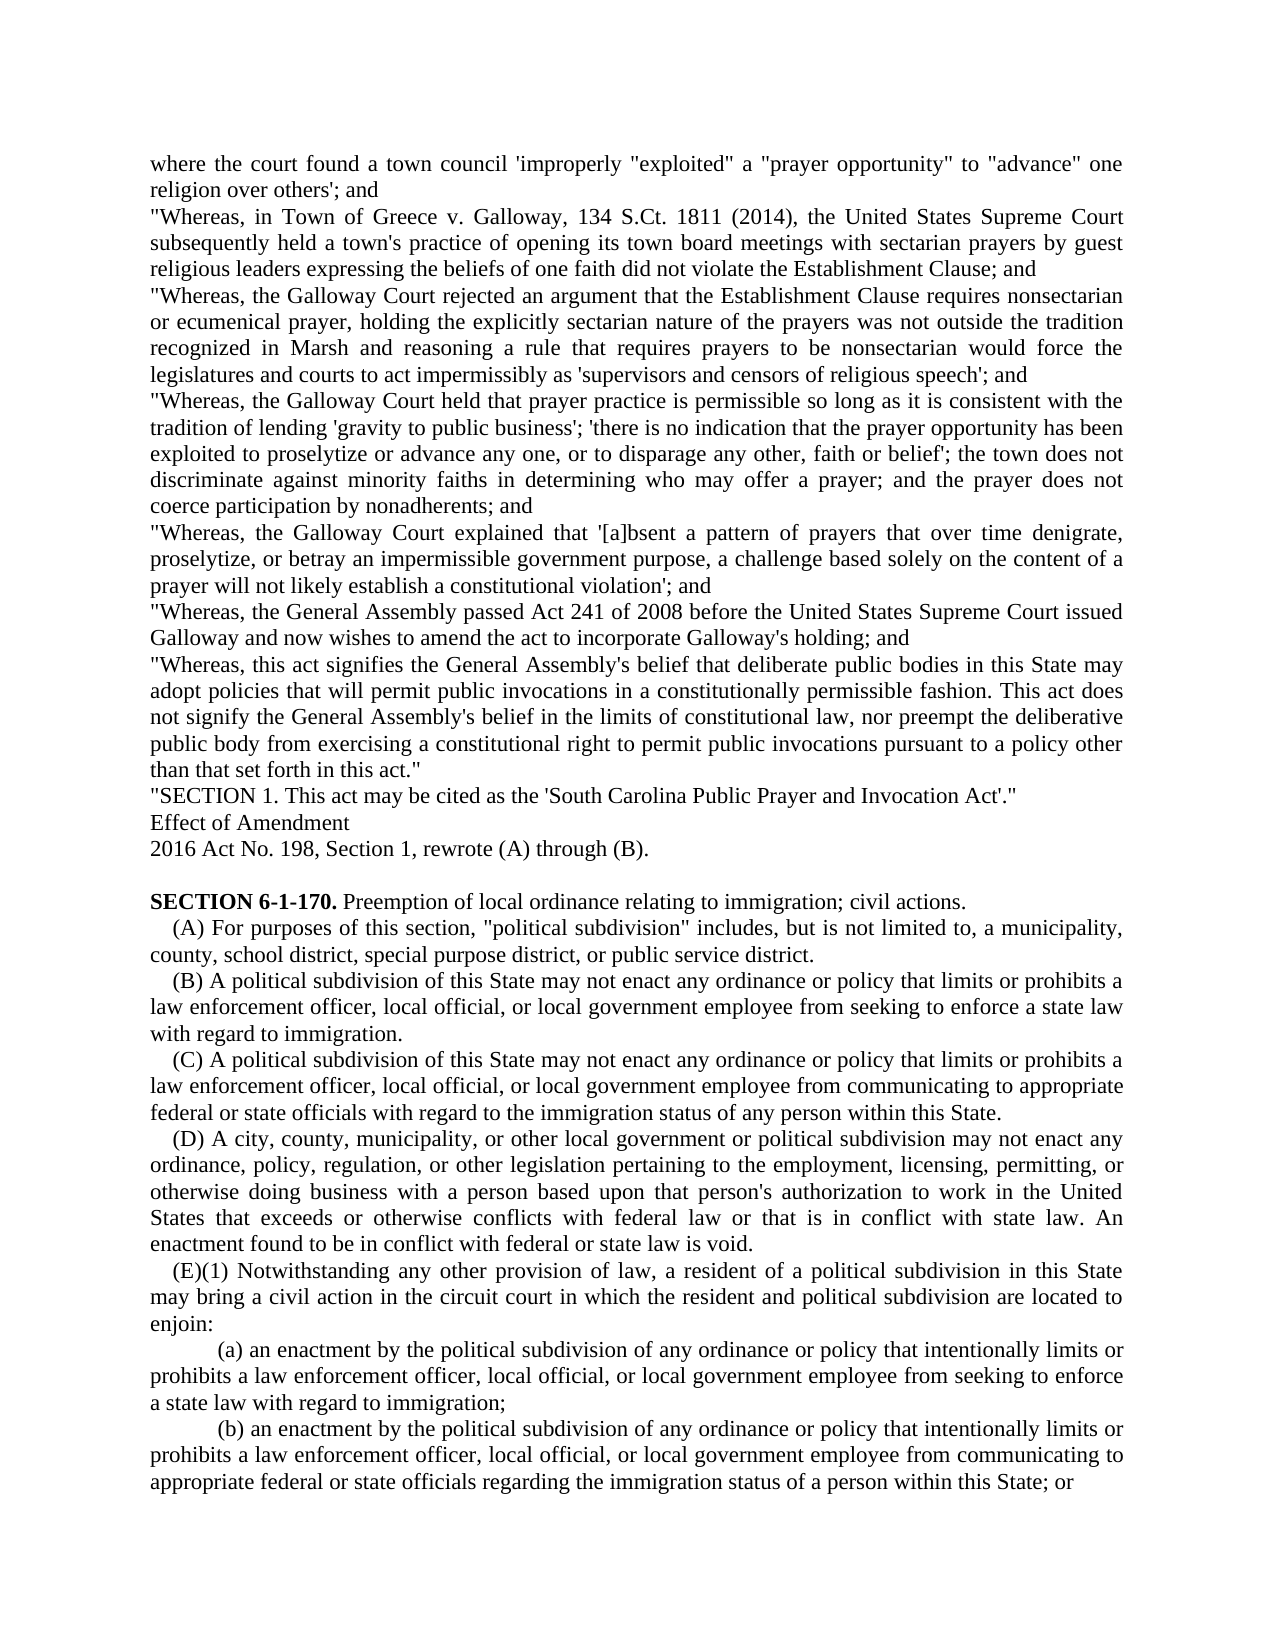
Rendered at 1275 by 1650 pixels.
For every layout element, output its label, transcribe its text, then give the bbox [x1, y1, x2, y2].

text (E)(1) Notwithstanding any other provision of law, a resident of a political subdivision in this State may bring a civil action in the circuit court in which the resident and political subdivision are located to enjoin: [150, 1257, 1125, 1336]
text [150, 150, 1125, 203]
text (C) A political subdivision of this State may not enact any ordinance or policy that limits or prohibits a law enforcement officer, local official, or local government employee from communicating to appropriate federal or state officials with regard to the immigration status of any person within this State. [150, 1046, 1125, 1125]
text SECTION 6-1-170. Preemption of local ordinance relating to immigration; civil actions. [150, 888, 1125, 914]
text "SECTION 1. This act may be cited as the 'South Carolina Public Prayer and Invocation Act'." [150, 782, 1125, 809]
text (B) A political subdivision of this State may not enact any ordinance or policy that limits or prohibits a law enforcement officer, local official, or local government employee from seeking to enforce a state law with regard to immigration. [150, 967, 1125, 1046]
text (A) For purposes of this section, "political subdivision" includes, but is not limited to, a municipality, county, school district, special purpose district, or public service district. [150, 914, 1125, 967]
text (D) A city, county, municipality, or other local government or political subdivision may not enact any ordinance, policy, regulation, or other legislation pertaining to the employment, licensing, permitting, or otherwise doing business with a person based upon that person's authorization to work in the United States that exceeds or otherwise conflicts with federal law or that is in conflict with state law. An enactment found to be in conflict with federal or state law is void. [150, 1125, 1125, 1257]
text "Whereas, the General Assembly passed Act 241 of 2008 before the United States Supreme Court issued Galloway and now wishes to amend the act to incorporate Galloway's holding; and [150, 598, 1125, 651]
text "Whereas, in Town of Greece v. Galloway, 134 S.Ct. 1811 (2014), the United States Supreme Court subsequently held a town's practice of opening its town board meetings with sectarian prayers by guest religious leaders expressing the beliefs of one faith did not violate the Establishment Clause; and [150, 203, 1125, 282]
text Effect of Amendment [150, 809, 1125, 835]
text "Whereas, the Galloway Court rejected an argument that the Establishment Clause requires nonsectarian or ecumenical prayer, holding the explicitly sectarian nature of the prayers was not outside the tradition recognized in Marsh and reasoning a rule that requires prayers to be nonsectarian would force the legislatures and courts to act impermissibly as 'supervisors and censors of religious speech'; and [150, 282, 1125, 387]
text "Whereas, the Galloway Court explained that '[a]bsent a pattern of prayers that over time denigrate, proselytize, or betray an impermissible government purpose, a challenge based solely on the content of a prayer will not likely establish a constitutional violation'; and [150, 519, 1125, 598]
text (b) an enactment by the political subdivision of any ordinance or policy that intentionally limits or prohibits a law enforcement officer, local official, or local government employee from communicating to appropriate federal or state officials regarding the immigration status of a person within this State; or [150, 1415, 1125, 1494]
text 2016 Act No. 198, Section 1, rewrote (A) through (B). [150, 835, 1125, 862]
text (a) an enactment by the political subdivision of any ordinance or policy that intentionally limits or prohibits a law enforcement officer, local official, or local government employee from seeking to enforce a state law with regard to immigration; [150, 1336, 1125, 1415]
text "Whereas, this act signifies the General Assembly's belief that deliberate public bodies in this State may adopt policies that will permit public invocations in a constitutionally permissible fashion. This act does not signify the General Assembly's belief in the limits of constitutional law, nor preempt the deliberative public body from exercising a constitutional right to permit public invocations pursuant to a policy other than that set forth in this act." [150, 651, 1125, 782]
text "Whereas, the Galloway Court held that prayer practice is permissible so long as it is consistent with the tradition of lending 'gravity to public business'; 'there is no indication that the prayer opportunity has been exploited to proselytize or advance any one, or to disparage any other, faith or belief'; the town does not discriminate against minority faiths in determining who may offer a prayer; and the prayer does not coerce participation by nonadherents; and [150, 387, 1125, 519]
